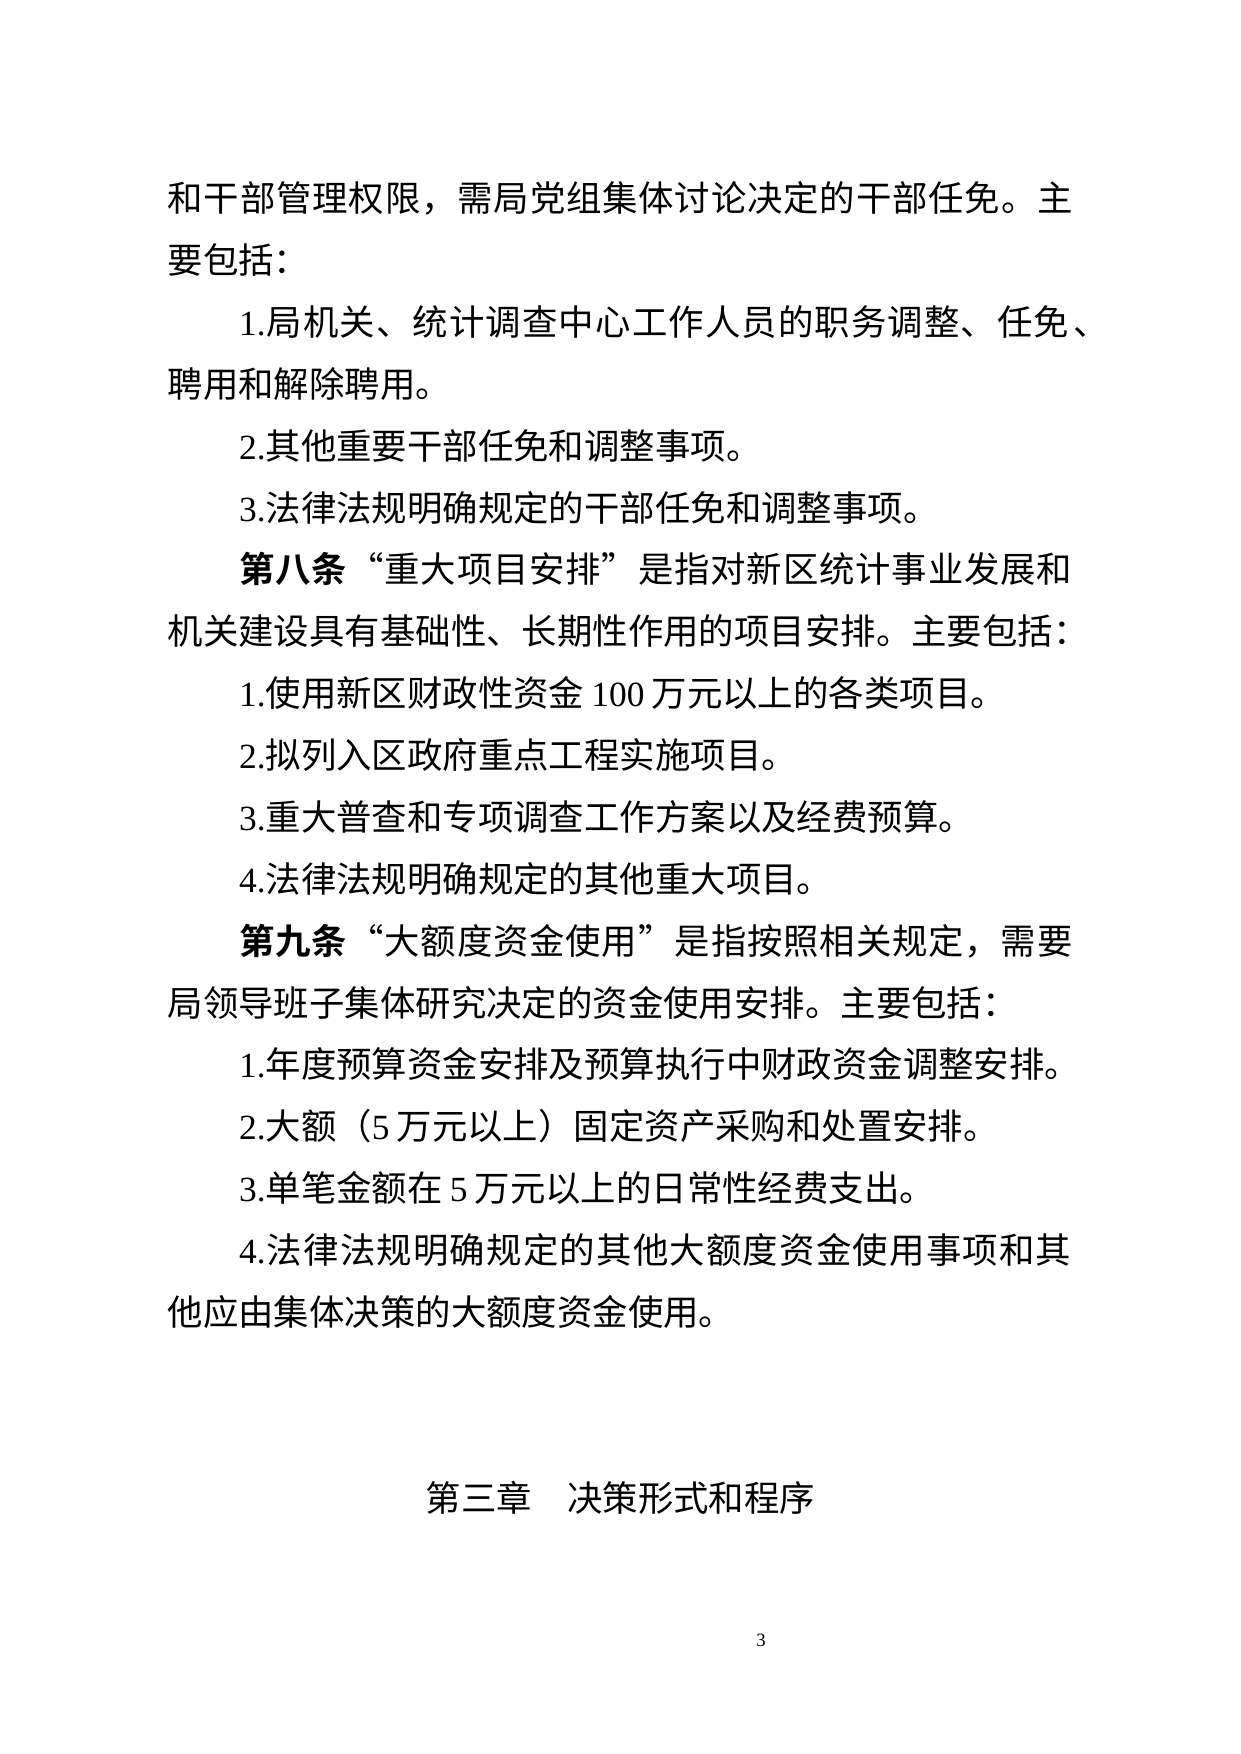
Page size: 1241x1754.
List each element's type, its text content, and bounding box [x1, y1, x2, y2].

text 1.年度预算资金安排及预算执行中财政资金调整安排。 [167, 1028, 1073, 1090]
text 3.法律法规明确规定的干部任免和调整事项。 [167, 472, 1073, 533]
text 3.单笔金额在5万元以上的日常性经费支出。 [167, 1152, 1073, 1214]
text 1.使用新区财政性资金100万元以上的各类项目。 [167, 657, 1073, 719]
text 2.拟列入区政府重点工程实施项目。 [167, 719, 1073, 781]
text 1.局机关、统计调查中心工作人员的职务调整、任免、聘用和解除聘用。 [167, 286, 1073, 410]
text 第三章 决策形式和程序 [167, 1462, 1073, 1523]
text 3.重大普查和专项调查工作方案以及经费预算。 [167, 781, 1073, 843]
text 第八条“重大项目安排”是指对新区统计事业发展和机关建设具有基础性、长期性作用的项目安排。主要包括： [167, 533, 1073, 657]
text 2.大额（5万元以上）固定资产采购和处置安排。 [167, 1090, 1073, 1152]
text 2.其他重要干部任免和调整事项。 [167, 410, 1073, 472]
text 第九条“大额度资金使用”是指按照相关规定，需要局领导班子集体研究决定的资金使用安排。主要包括： [167, 905, 1073, 1028]
text 4.法律法规明确规定的其他重大项目。 [167, 843, 1073, 905]
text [167, 162, 1073, 286]
text 4.法律法规明确规定的其他大额度资金使用事项和其他应由集体决策的大额度资金使用。 [167, 1214, 1073, 1338]
